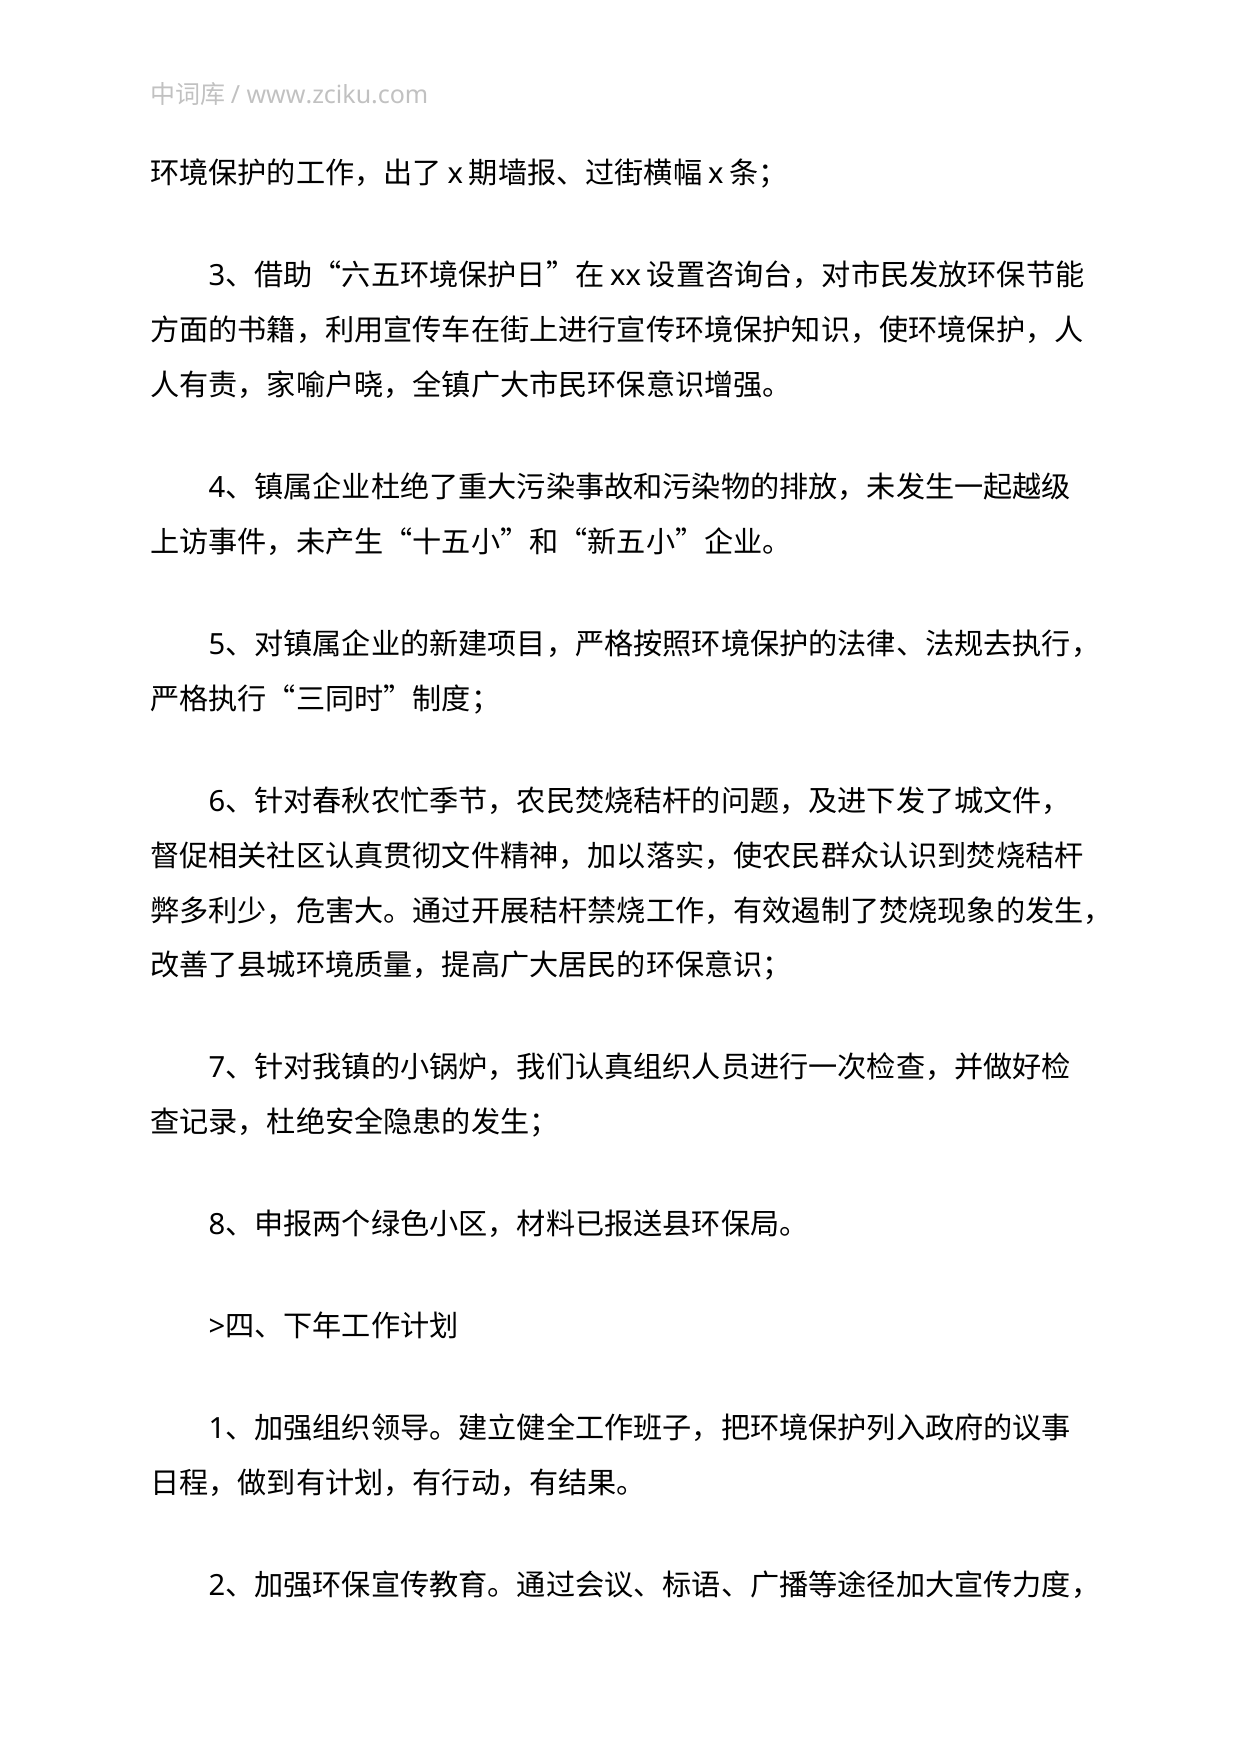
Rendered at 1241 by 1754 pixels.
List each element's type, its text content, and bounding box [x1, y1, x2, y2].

text 8、申报两个绿色小区，材料已报送县环保局。 [150, 1201, 1090, 1243]
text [150, 150, 1090, 192]
text 6、针对春秋农忙季节，农民焚烧秸杆的问题，及进下发了城文件，督促相关社区认真贯彻文件精神，加以落实，使农民群众认识到焚烧秸杆弊多利少，危害大。通过开展秸杆禁烧工作，有效遏制了焚烧现象的发生，改善了县城环境质量，提高广大居民的环保意识； [150, 777, 1090, 984]
text 1、加强组织领导。建立健全工作班子，把环境保护列入政府的议事日程，做到有计划，有行动，有结果。 [150, 1404, 1090, 1502]
text 7、针对我镇的小锅炉，我们认真组织人员进行一次检查，并做好检查记录，杜绝安全隐患的发生； [150, 1044, 1090, 1141]
text >四、下年工作计划 [150, 1302, 1090, 1345]
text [150, 1561, 1090, 1604]
text 3、借助“六五环境保护日”在xx设置咨询台，对市民发放环保节能方面的书籍，利用宣传车在街上进行宣传环境保护知识，使环境保护，人人有责，家喻户晓，全镇广大市民环保意识增强。 [150, 252, 1090, 404]
text 5、对镇属企业的新建项目，严格按照环境保护的法律、法规去执行，严格执行“三同时”制度； [150, 620, 1090, 718]
text 4、镇属企业杜绝了重大污染事故和污染物的排放，未发生一起越级上访事件，未产生“十五小”和“新五小”企业。 [150, 464, 1090, 561]
